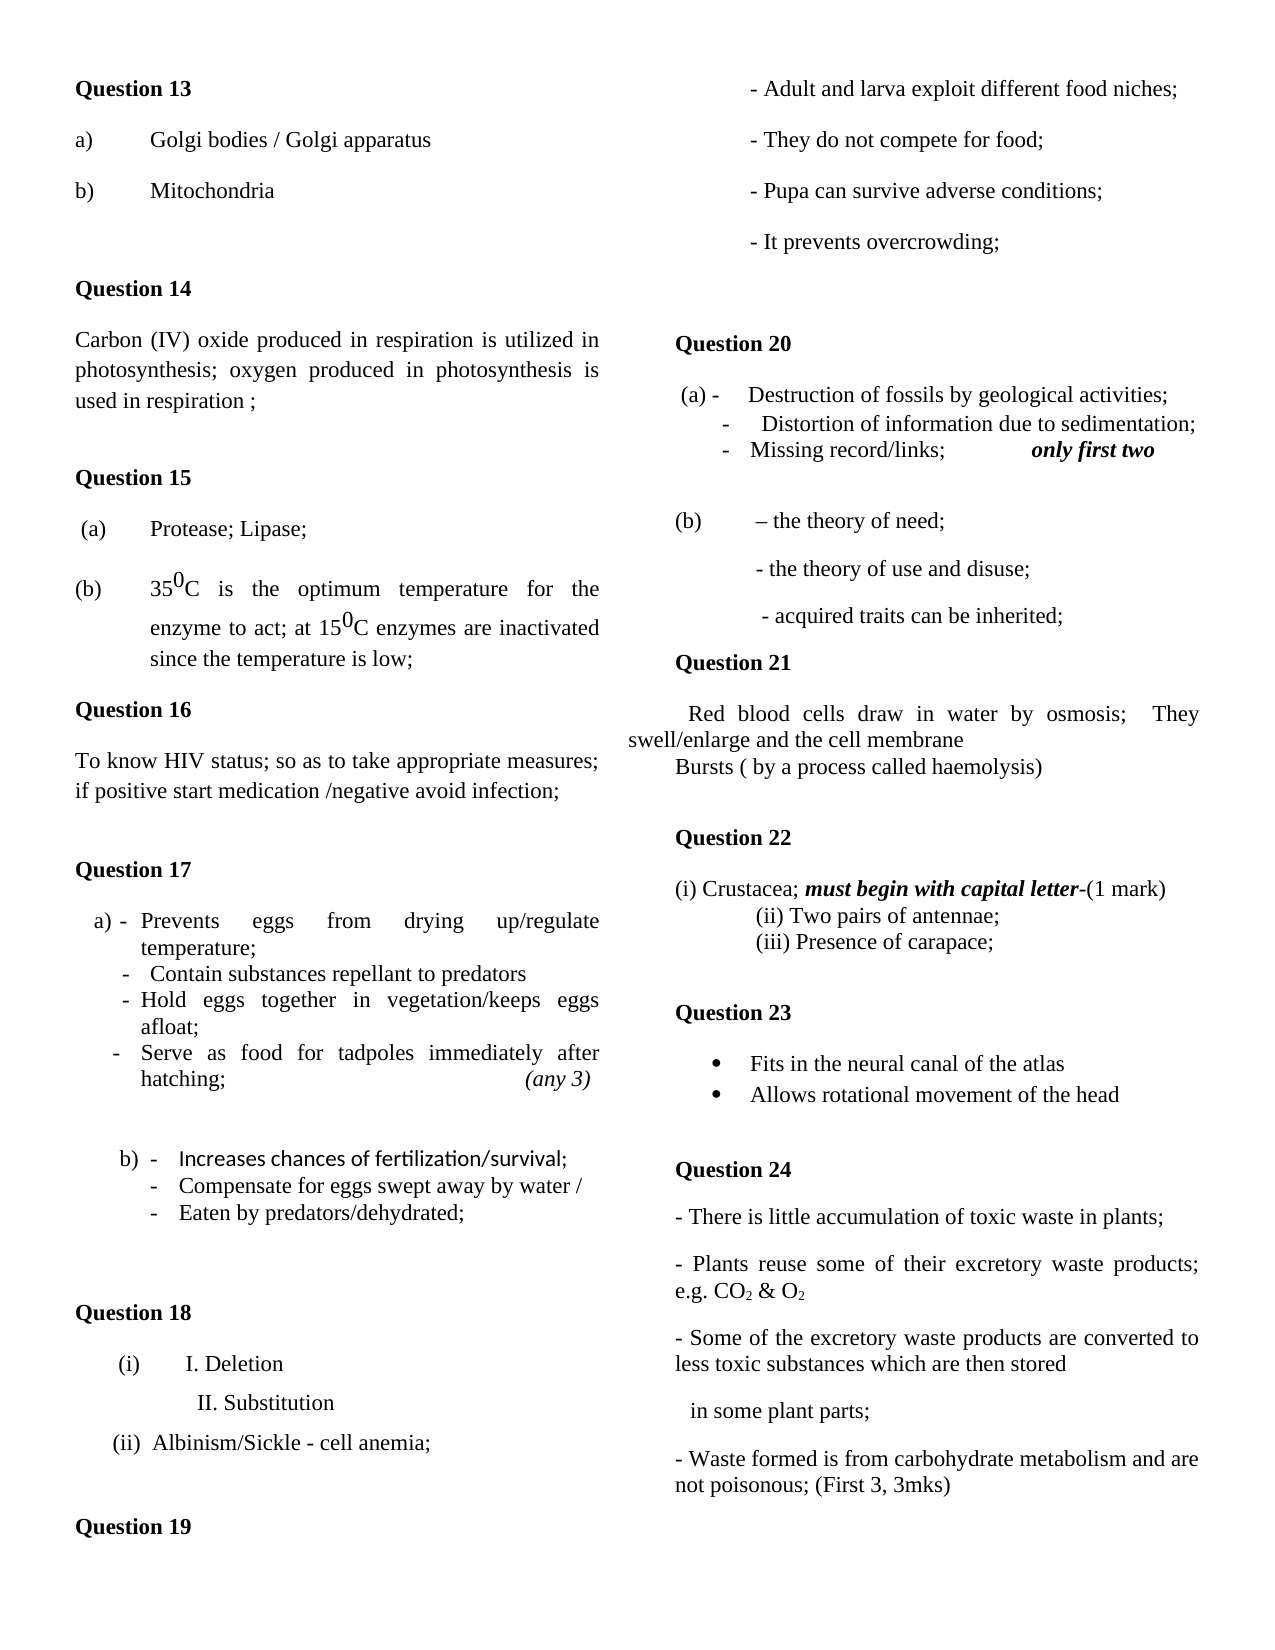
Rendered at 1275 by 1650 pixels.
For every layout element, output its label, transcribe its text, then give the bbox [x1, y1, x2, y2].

text - It prevents overcrowding; [675, 228, 1200, 254]
list - Eaten by predators/dehydrated; [75, 1199, 600, 1225]
list Fits in the neural canal of the atlas [712, 1051, 1200, 1077]
list Contain substances repellant to predators [122, 960, 600, 986]
list Hold eggs together in vegetation/keeps eggs afloat; [122, 986, 600, 1039]
text Question 23 [675, 999, 1200, 1026]
list Missing record/links; only first two [637, 436, 1200, 462]
text (iii) Presence of carapace; [675, 928, 1200, 954]
text - acquired traits can be inherited; [637, 602, 1200, 628]
text Red blood cells draw in water by osmosis; They swell/enlarge and the cell membrane [637, 700, 1200, 753]
text Question 24 [675, 1156, 1200, 1182]
text Question 13 [75, 75, 600, 101]
text - Adult and larva exploit different food niches; [675, 75, 1200, 101]
text - There is little accumulation of toxic waste in plants; [675, 1203, 1200, 1229]
text (ii) Albinism/Sickle - cell anemia; [75, 1429, 600, 1455]
text - Waste formed is from carbohydrate metabolism and are not poisonous; (First 3, 3mks) [675, 1445, 1200, 1497]
text - Some of the excretory waste products are converted to less toxic substances which are then stored [675, 1324, 1200, 1377]
text To know HIV status; so as to take appropriate measures; if positive start medication /negative avoid infection; [75, 747, 600, 803]
list b) - Increases chances of fertilization/survival; [75, 1144, 600, 1173]
text (b) 350C is the optimum temperature for the enzyme to act; at 150C enzymes are inactivated since the temperature is low; [75, 566, 600, 671]
text (ii) Two pairs of antennae; [675, 902, 1200, 928]
text a) - Prevents eggs from drying up/regulate temperature; [94, 907, 600, 960]
text Question 20 [675, 330, 1200, 357]
list - Compensate for eggs swept away by water / [75, 1173, 600, 1199]
list Allows rotational movement of the head [712, 1081, 1200, 1107]
text Question 16 [75, 696, 600, 722]
text - They do not compete for food; [675, 126, 1200, 152]
text Question 18 [75, 1299, 600, 1325]
text II. Substitution [75, 1389, 600, 1416]
list (a) - Destruction of fossils by geological activities; [637, 381, 1200, 408]
list (i) I. Deletion [112, 1350, 600, 1376]
text (b) – the theory of need; [637, 507, 1200, 534]
text Question 17 [75, 856, 600, 883]
text - Pupa can survive adverse conditions; [675, 177, 1200, 203]
text in some plant parts; [675, 1397, 1200, 1424]
text - the theory of use and disuse; [637, 555, 1200, 581]
text Bursts ( by a process called haemolysis) [637, 753, 1200, 779]
text - Plants reuse some of their excretory waste products; e.g. CO2 & O2 [675, 1250, 1200, 1303]
text Question 14 [75, 275, 600, 302]
text Question 22 [675, 824, 1200, 851]
text (i) Crustacea; must begin with capital letter-(1 mark) [675, 875, 1200, 902]
list Distortion of information due to sedimentation; [637, 410, 1200, 436]
text a) Golgi bodies / Golgi apparatus [75, 126, 600, 152]
text Question 19 [75, 1513, 600, 1540]
text Carbon (IV) oxide produced in respiration is utilized in photosynthesis; oxygen produced in photosynthesis is used in respiration ; [75, 326, 600, 413]
text (a) Protease; Lipase; [75, 515, 600, 542]
text Question 15 [75, 464, 600, 491]
text Question 21 [675, 649, 1200, 675]
text b) Mitochondria [75, 177, 600, 203]
list Serve as food for tadpoles immediately after hatching; (any 3) [112, 1039, 600, 1092]
